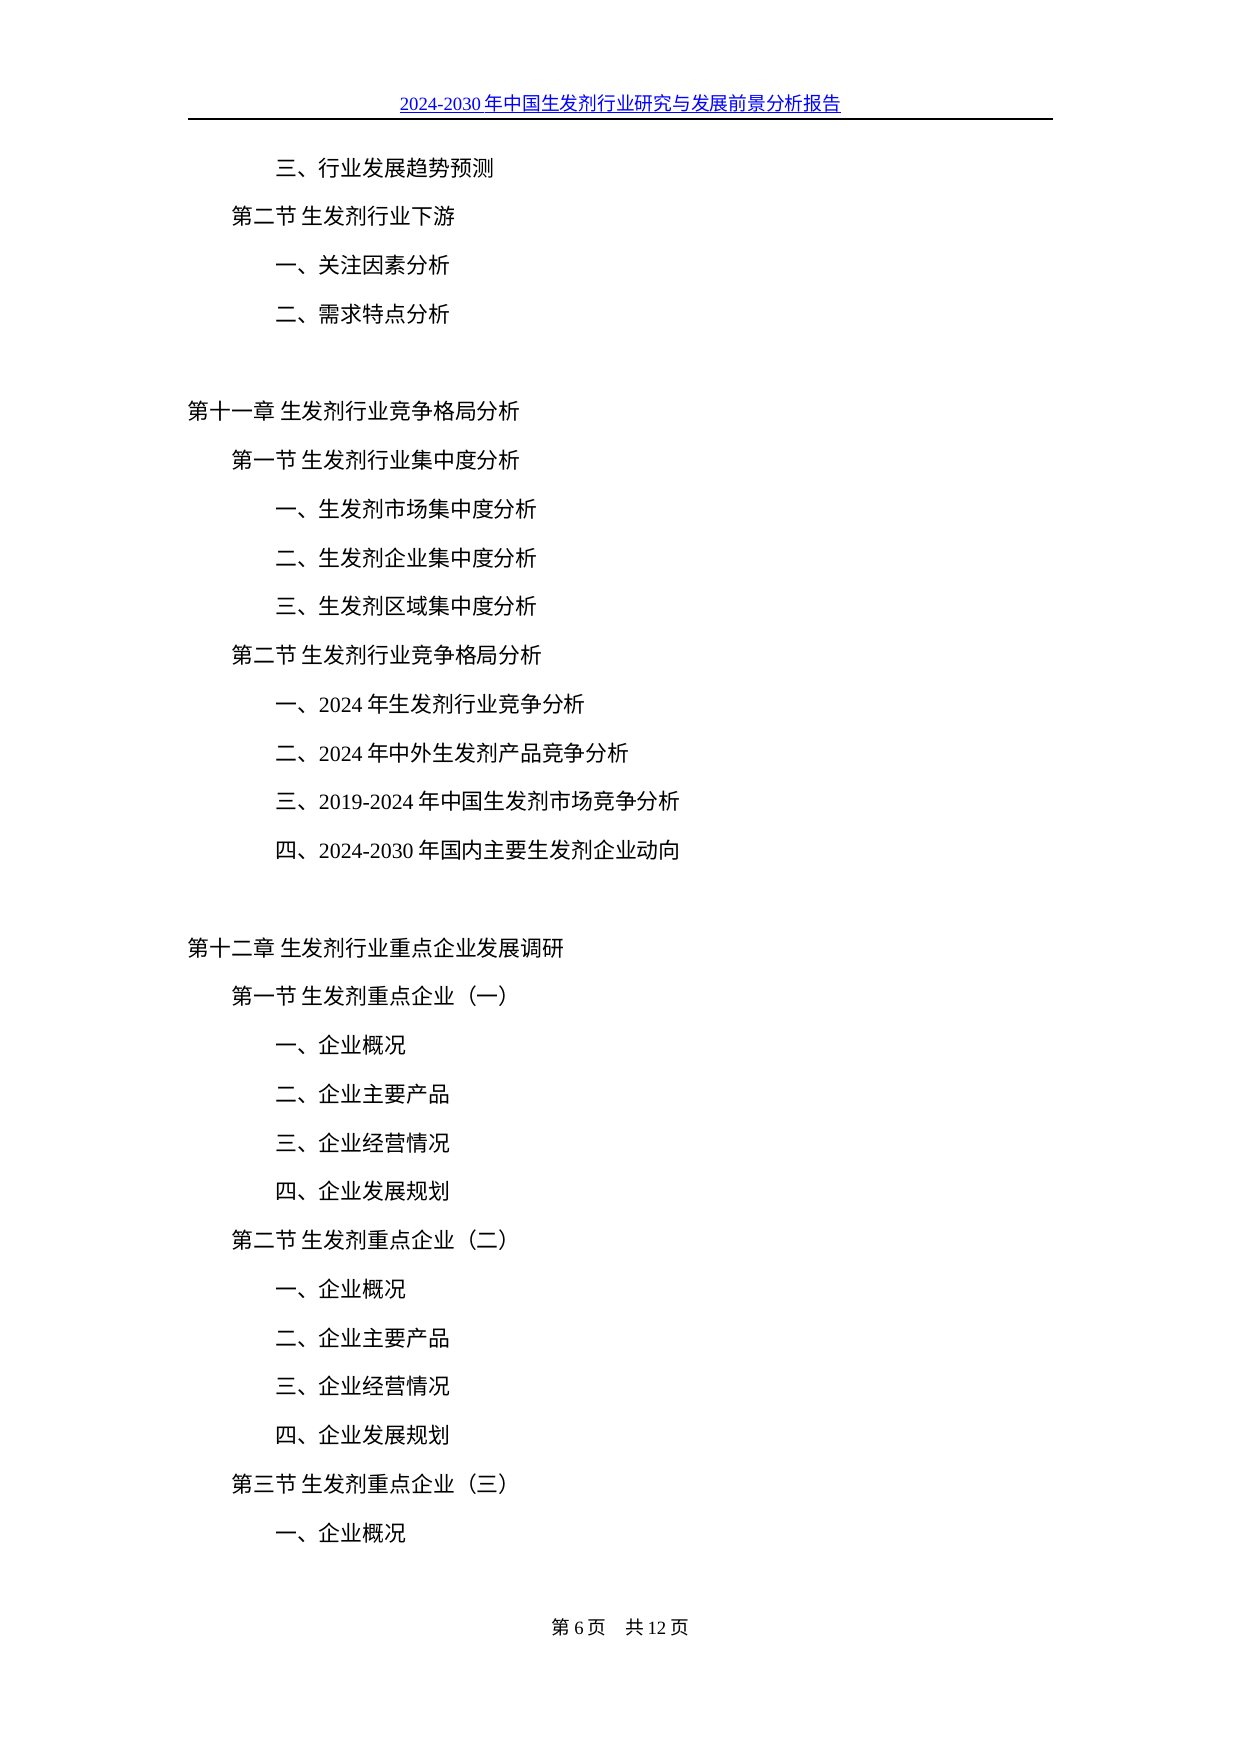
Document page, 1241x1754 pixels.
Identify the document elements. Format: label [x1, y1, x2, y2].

text [187, 150, 1053, 1548]
